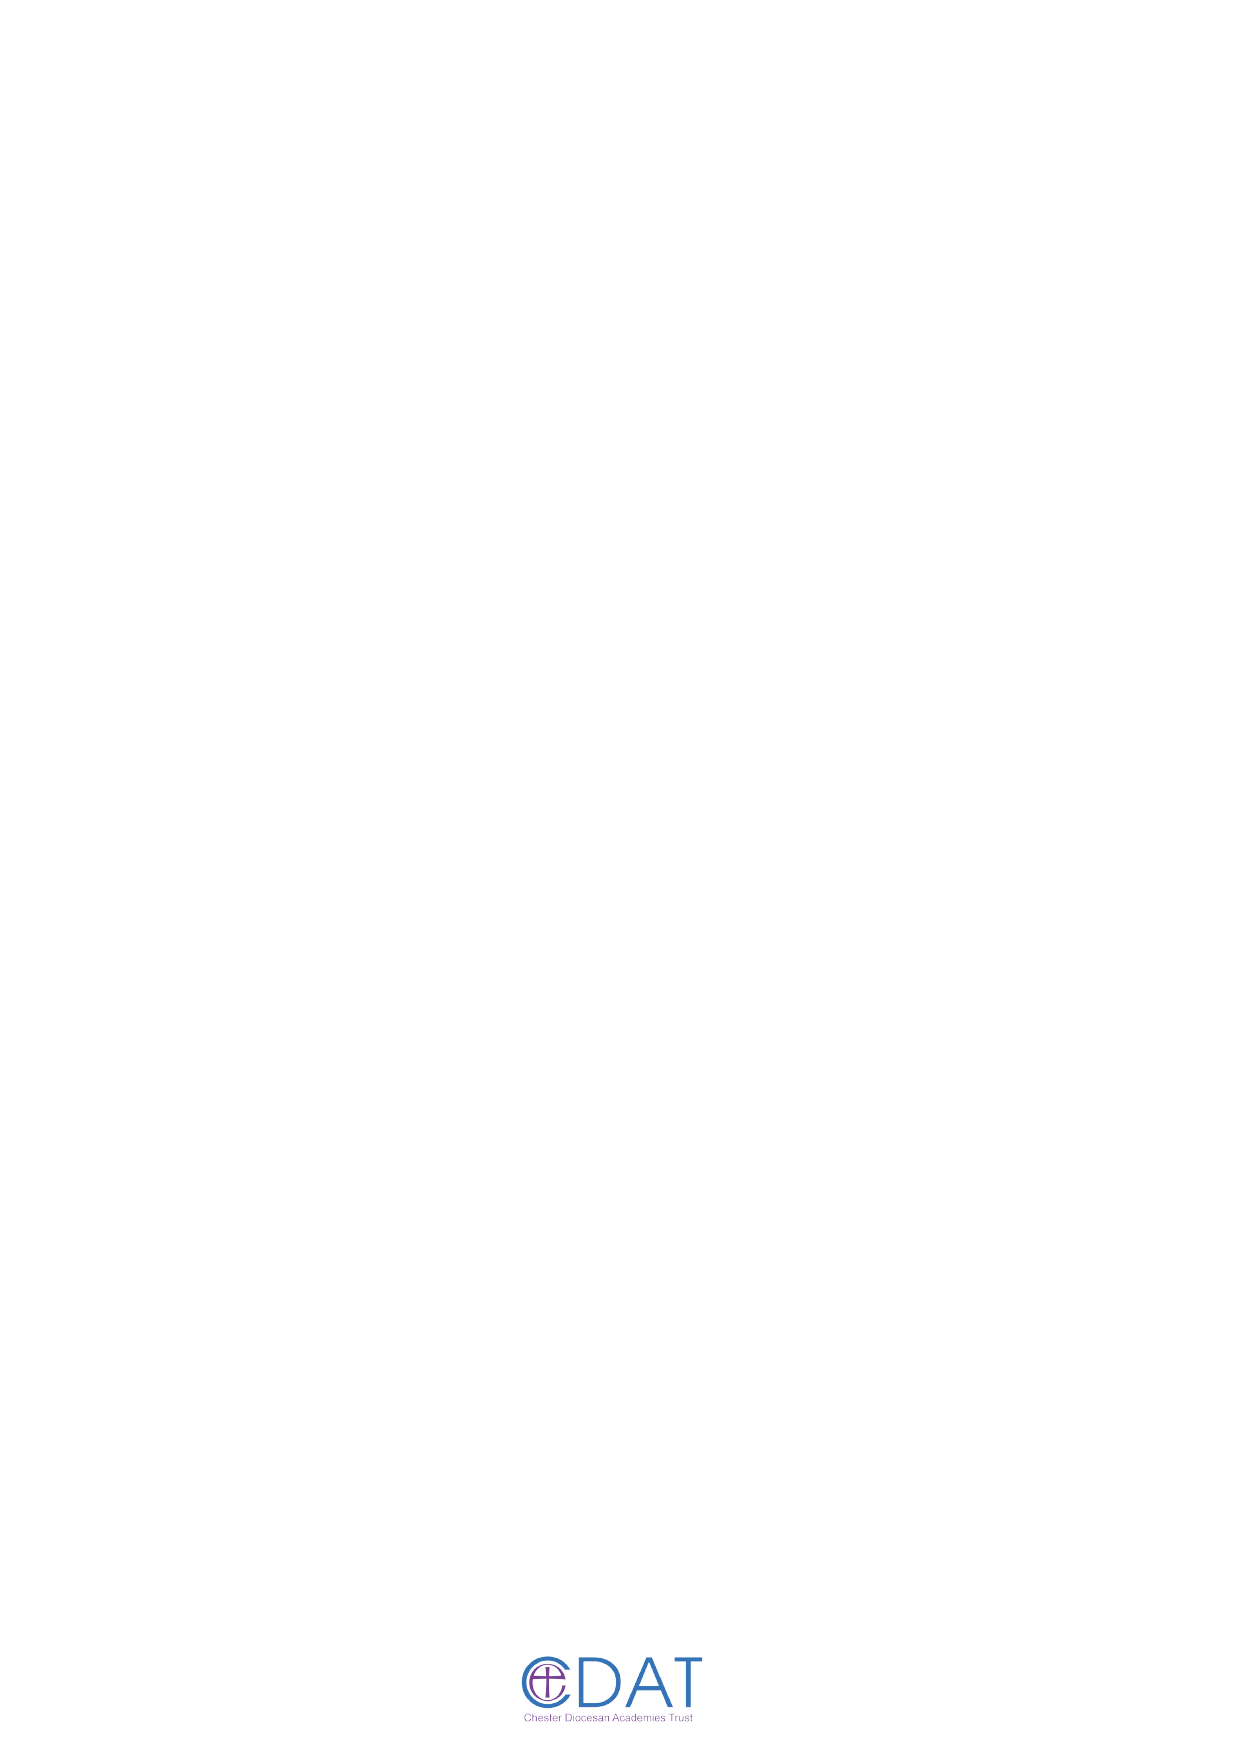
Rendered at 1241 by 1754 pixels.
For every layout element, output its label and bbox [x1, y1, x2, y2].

picture [518, 1650, 706, 1726]
